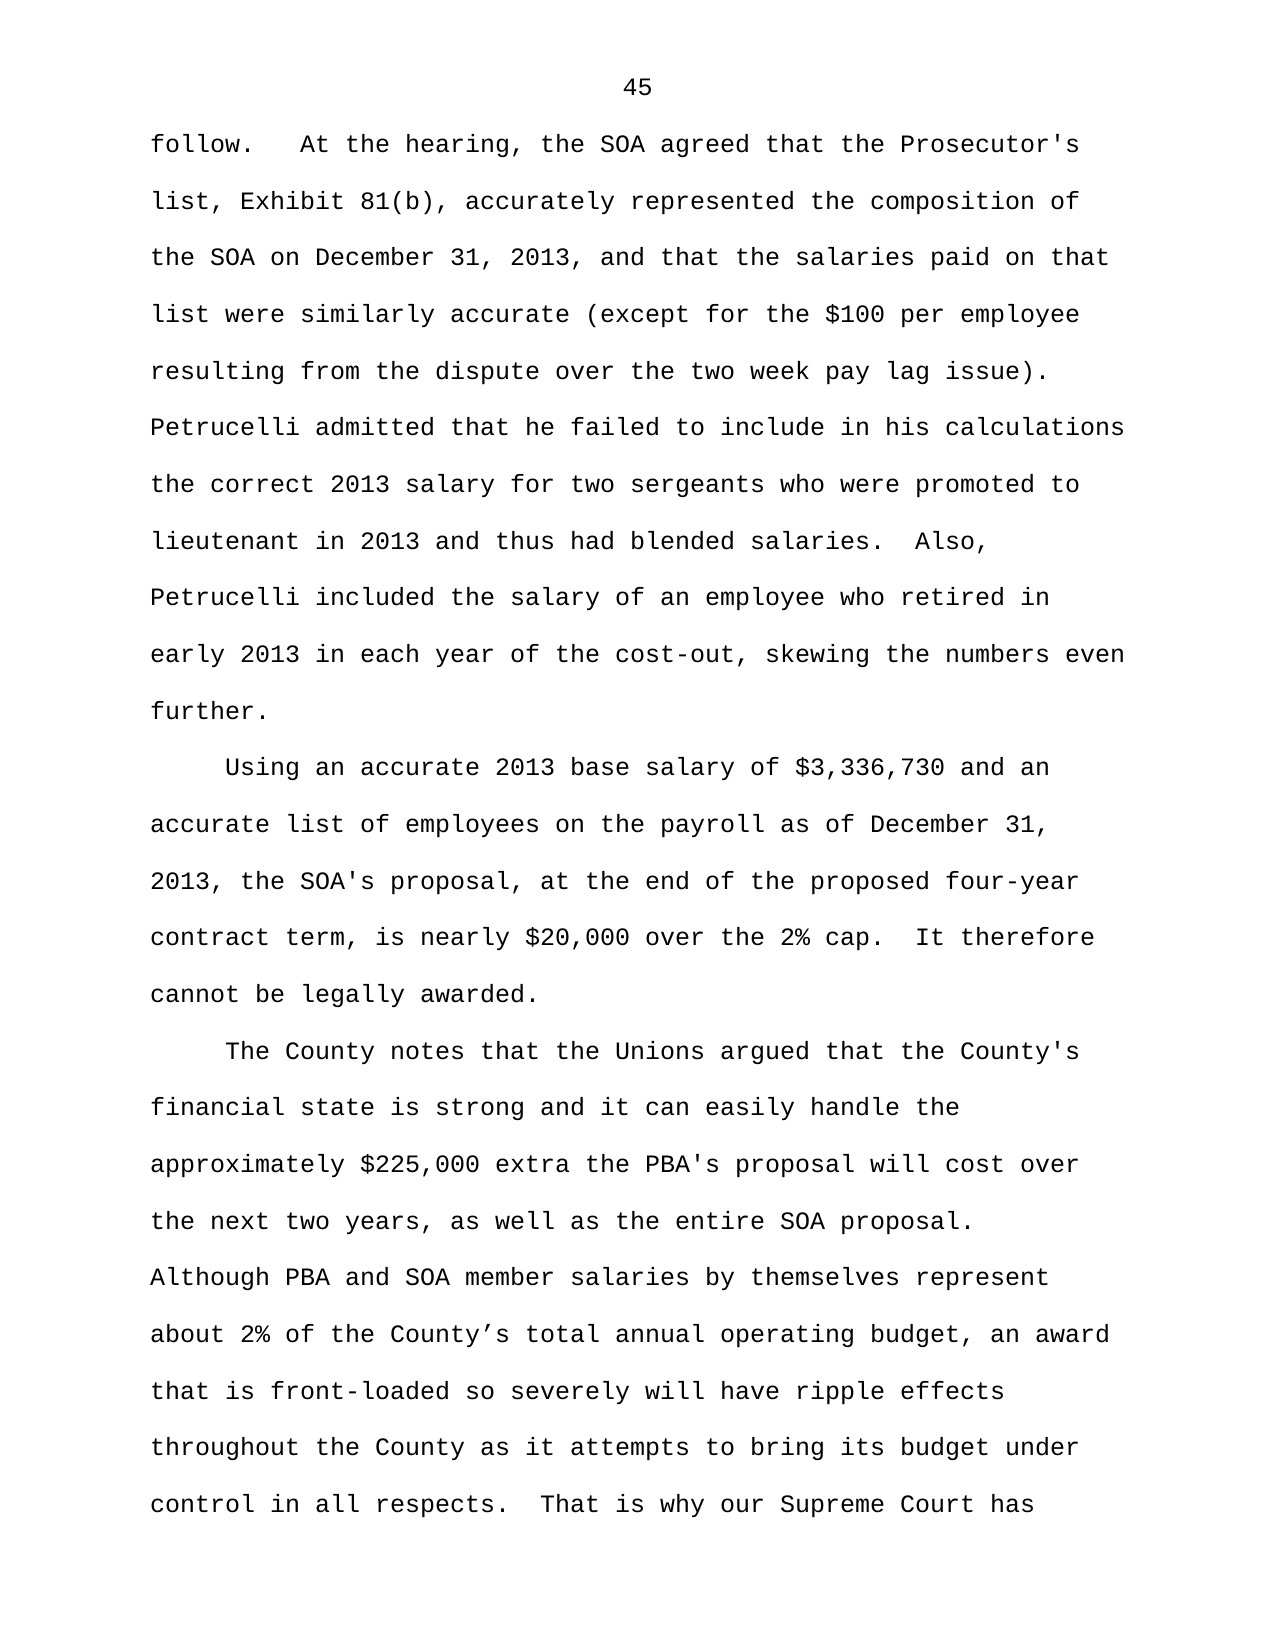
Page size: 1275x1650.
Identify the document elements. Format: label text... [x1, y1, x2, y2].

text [150, 132, 1125, 727]
text Using an accurate 2013 base salary of $3,336,730 and an accurate list of employees on the payroll as of December 31, 2013, the SOA's proposal, at the end of the proposed four-year contract term, is nearly $20,000 over the 2% cap. It therefore cannot be legally awarded. [150, 755, 1125, 1010]
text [150, 1038, 1125, 1520]
